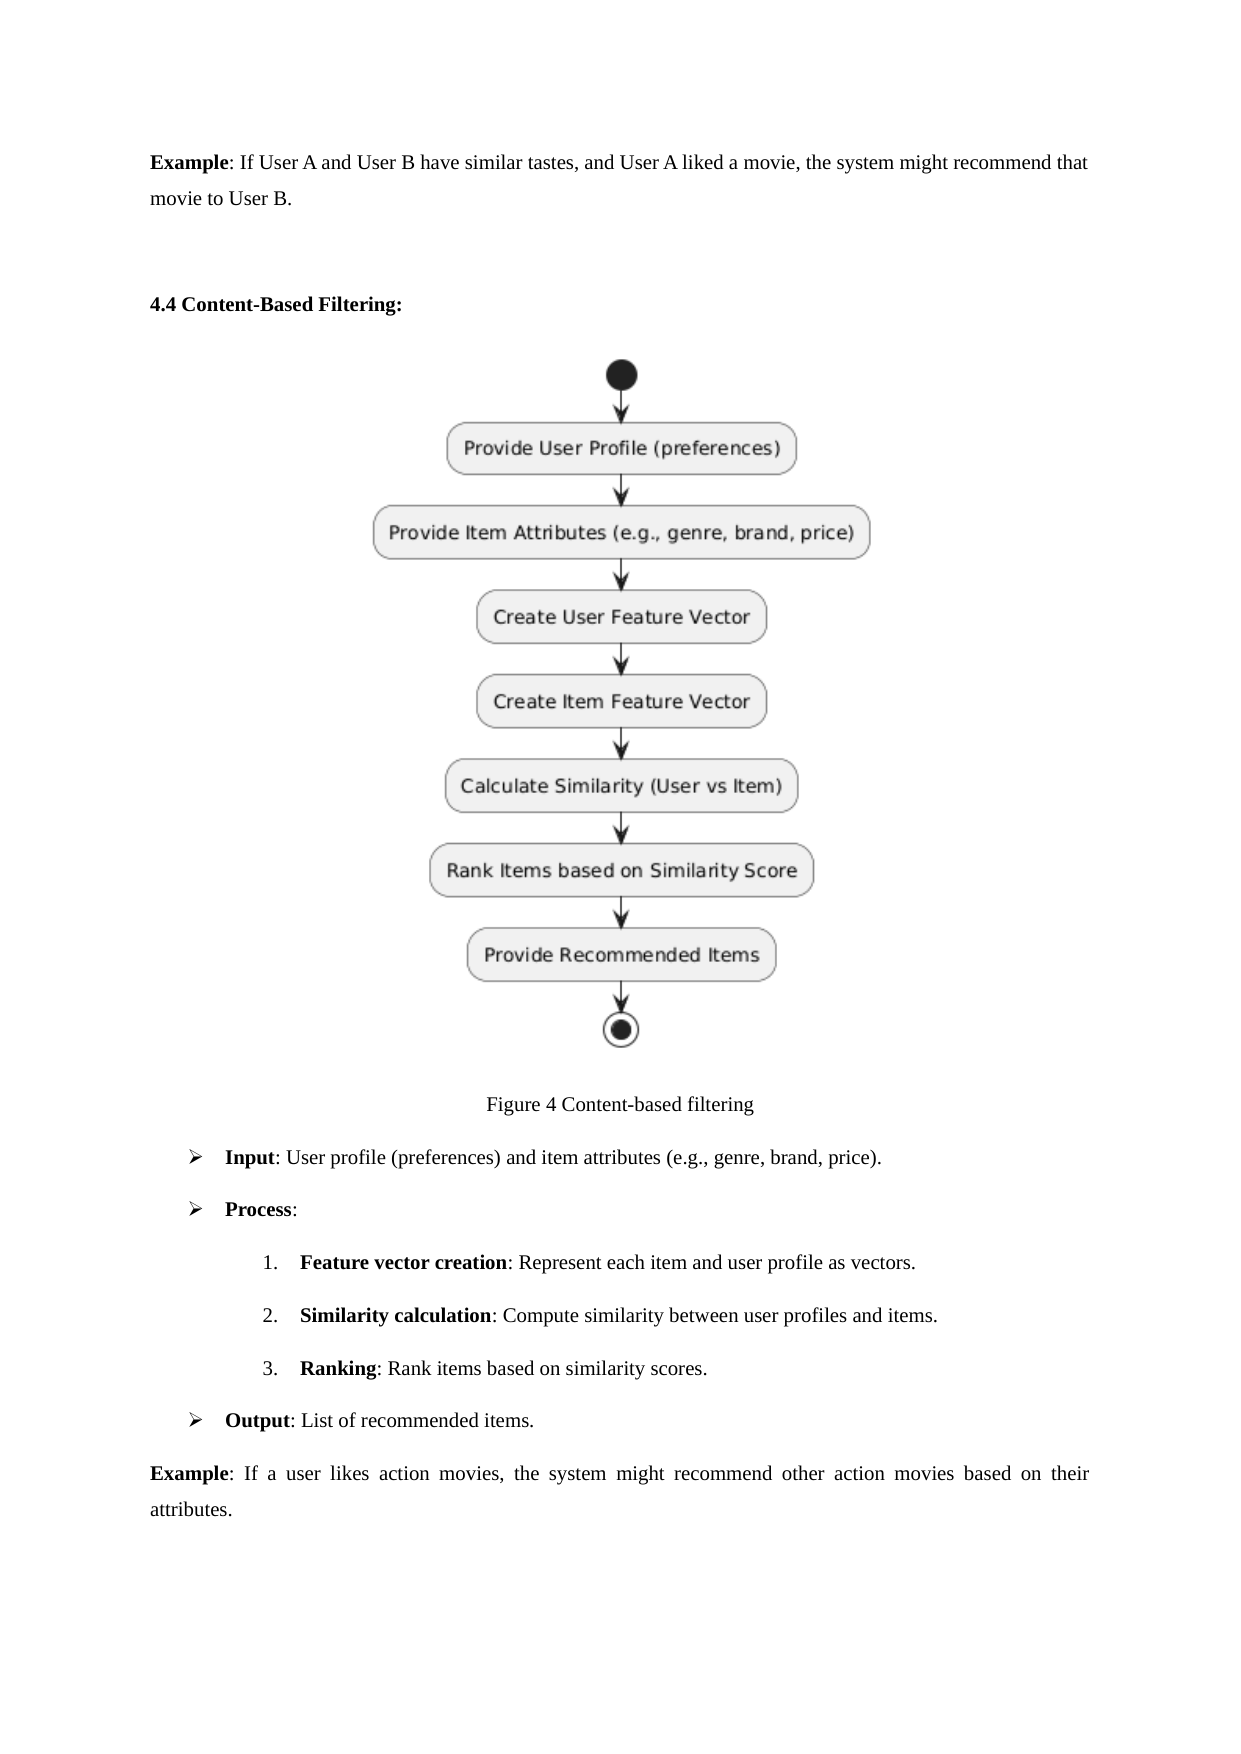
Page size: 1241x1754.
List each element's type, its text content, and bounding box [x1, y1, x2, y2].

text Example: If User A and User B have similar tastes, and User A liked a movie, the system might recommend that movie to User B. [150, 150, 1090, 210]
list Ranking: Rank items based on similarity scores. [262, 1356, 1090, 1379]
list Process: [187, 1197, 1090, 1221]
text Figure 4 Content-based filtering [150, 1092, 1090, 1116]
list Input: User profile (preferences) and item attributes (e.g., genre, brand, price). [187, 1145, 1090, 1169]
picture [356, 344, 885, 1062]
text 4.4 Content-Based Filtering: [150, 291, 1090, 316]
text Example: If a user likes action movies, the system might recommend other action movies based on their attributes. [150, 1461, 1090, 1521]
list Output: List of recommended items. [187, 1408, 1090, 1432]
list Feature vector creation: Represent each item and user profile as vectors. [262, 1250, 1090, 1274]
list Similarity calculation: Compute similarity between user profiles and items. [262, 1303, 1090, 1327]
